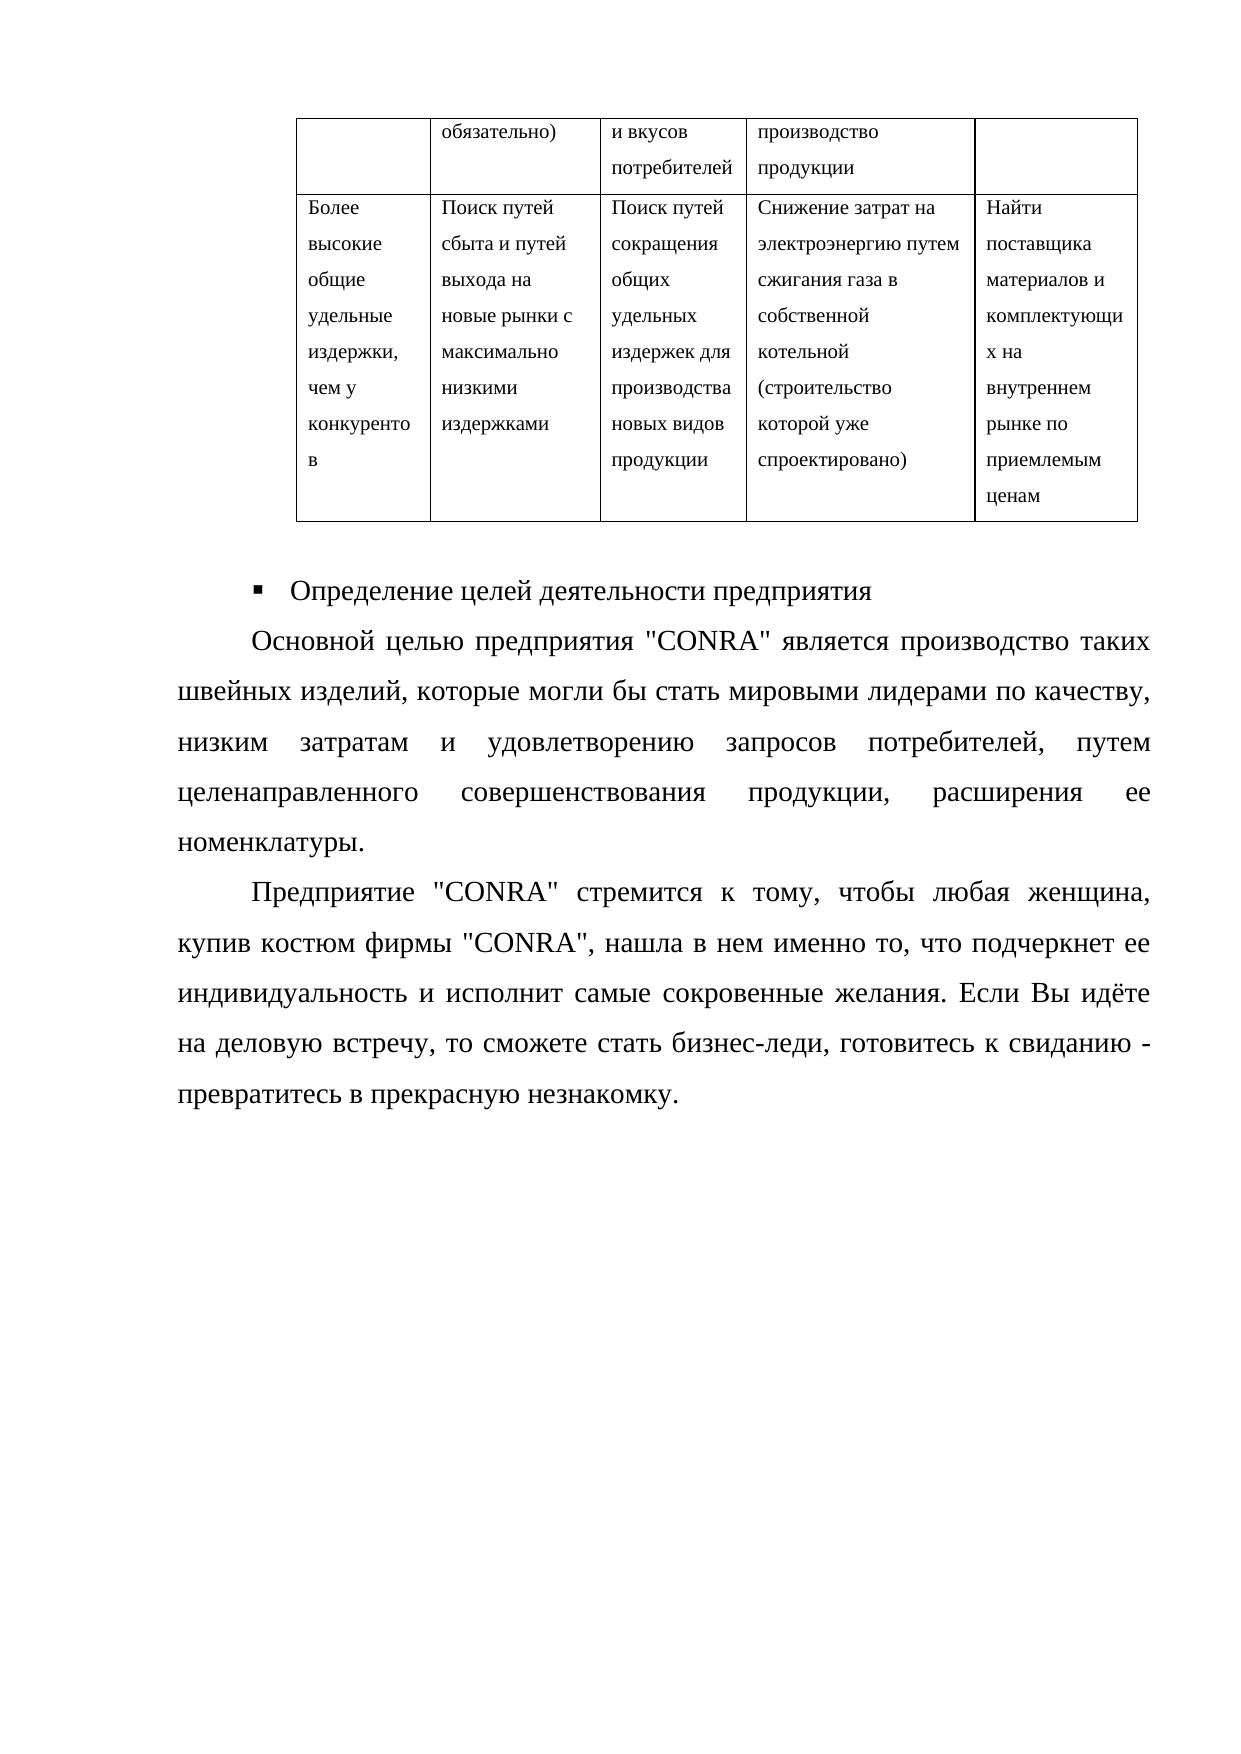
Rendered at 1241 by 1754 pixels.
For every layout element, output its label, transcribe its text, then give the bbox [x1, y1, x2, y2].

table_cell Найти поставщика материалов и комплектующих на внутреннем рынке по приемлемым ценам [976, 195, 1137, 521]
table_cell Более высокие общие удельные издержки, чем у конкурентов [297, 195, 430, 521]
list Определение целей деятельности предприятия [177, 573, 1152, 606]
text Предприятие "CONRA" стремится к тому, чтобы любая женщина, купив костюм фирмы "CONRA", нашла в нем именно то, что подчеркнет ее индивидуальность и исполнит самые сокровенные желания. Если Вы идёте на деловую встречу, то сможете стать бизнес-леди, готовитесь к свиданию - превратитесь в прекрасную незнакомку. [177, 874, 1152, 1109]
text Основной целью предприятия "CONRA" является производство таких швейных изделий, которые могли бы стать мировыми лидерами по качеству, низким затратам и удовлетворению запросов потребителей, путем целенаправленного совершенствования продукции, расширения ее номенклатуры. [177, 623, 1152, 858]
table_cell Поиск путей сокращения общих удельных издержек для производства новых видов продукции [601, 195, 746, 521]
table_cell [976, 119, 1137, 193]
table_cell Поиск путей сбыта и путей выхода на новые рынки с максимально низкими издержками [431, 195, 600, 521]
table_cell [431, 119, 600, 193]
table_cell Снижение затрат на электроэнергию путем сжигания газа в собственной котельной (строительство которой уже спроектировано) [747, 195, 974, 521]
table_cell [601, 119, 746, 193]
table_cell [297, 119, 430, 193]
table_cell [747, 119, 974, 193]
